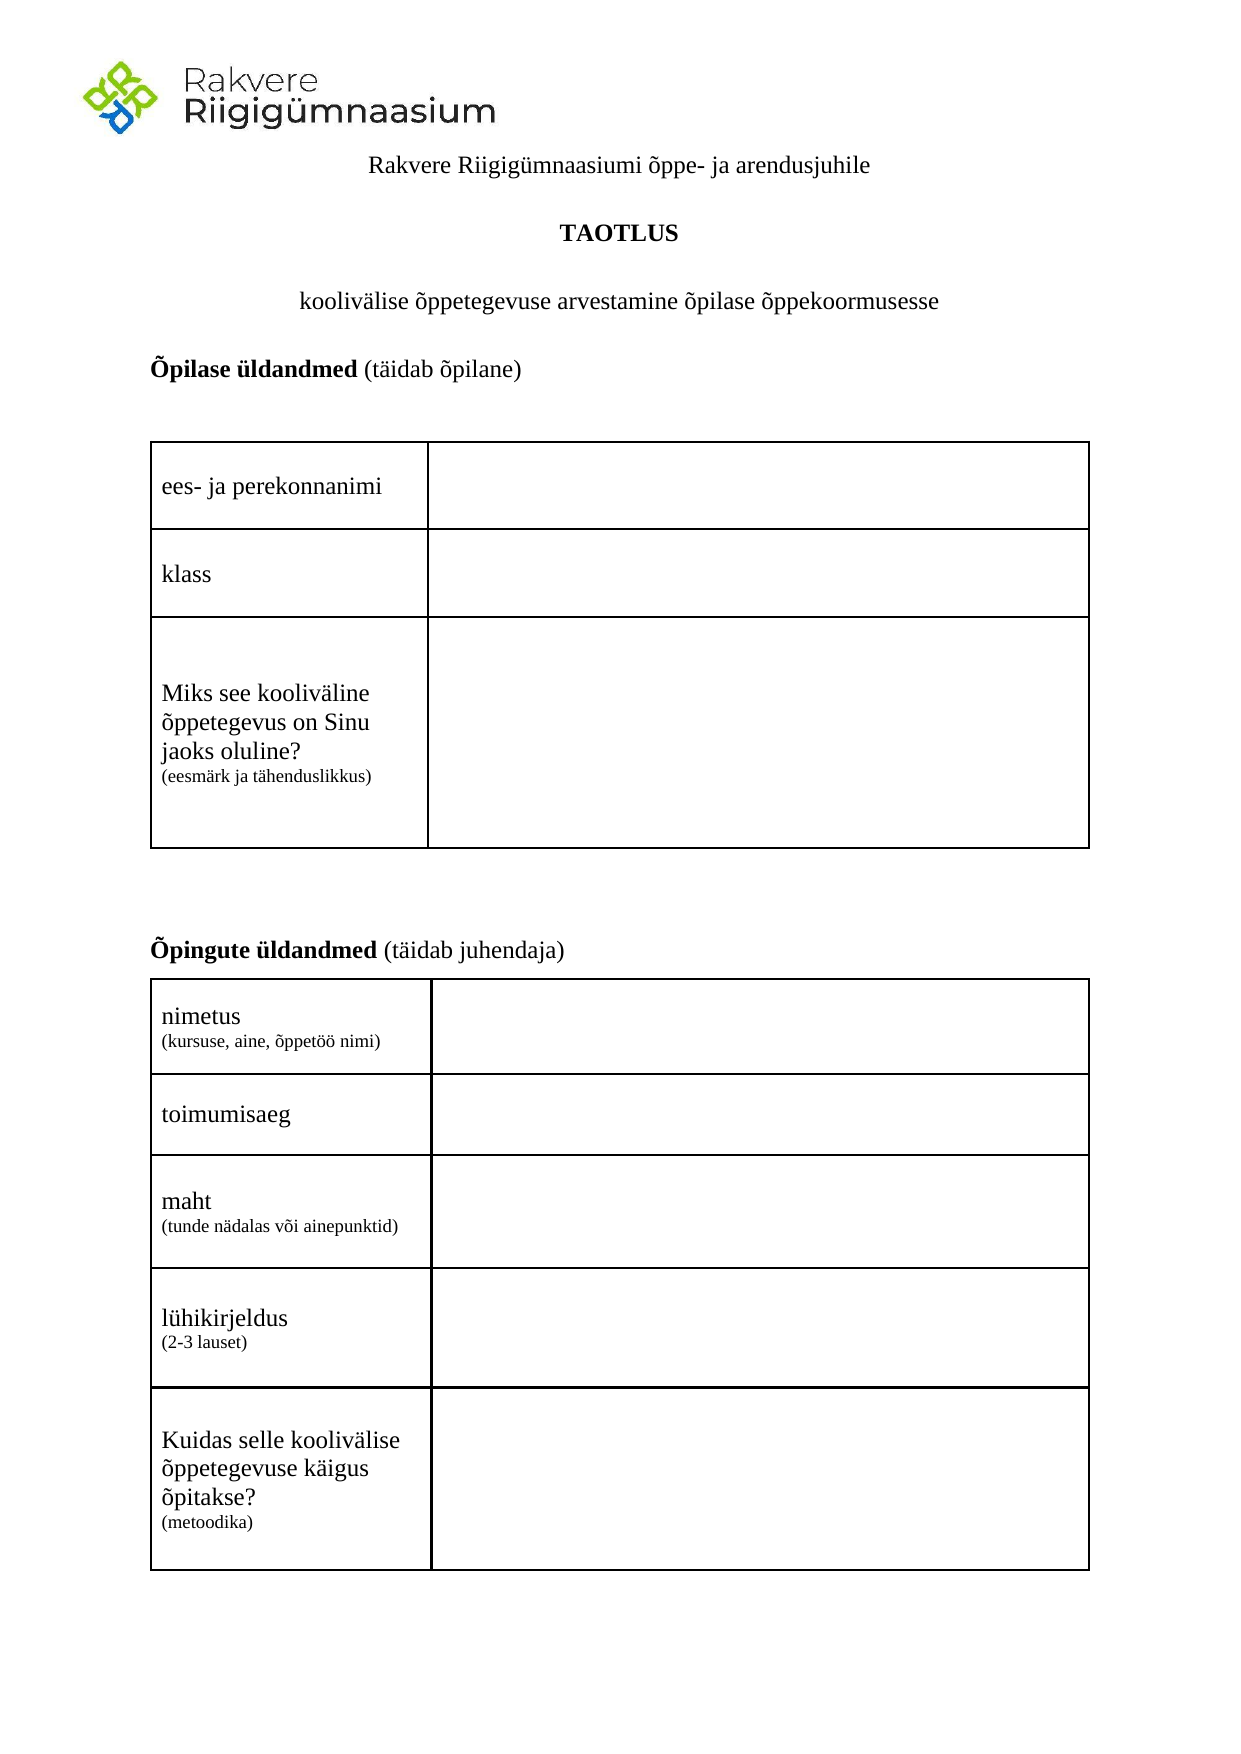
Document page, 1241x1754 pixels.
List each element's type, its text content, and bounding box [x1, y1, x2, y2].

text Rakvere Riigigümnaasiumi õppe- ja arendusjuhile [150, 150, 1088, 179]
picture [54, 38, 523, 157]
table_header [433, 980, 1088, 1072]
text Õpingute üldandmed (täidab juhendaja) [150, 935, 1088, 964]
text Õpilase üldandmed (täidab õpilane) [150, 354, 1088, 383]
table_cell [433, 1389, 1088, 1569]
table_header [429, 443, 1088, 528]
table_header nimetus (kursuse, aine, õppetöö nimi) [152, 980, 430, 1072]
table_cell [433, 1156, 1088, 1267]
table_cell Kuidas selle koolivälise õppetegevuse käigus õpitakse? (metoodika) [152, 1389, 430, 1569]
table_cell lühikirjeldus (2-3 lauset) [152, 1269, 430, 1386]
table_cell [429, 618, 1088, 847]
table_cell [433, 1075, 1088, 1153]
table_cell maht (tunde nädalas või ainepunktid) [152, 1156, 430, 1267]
text TAOTLUS [150, 218, 1088, 247]
table_cell klass [152, 530, 427, 616]
table_cell toimumisaeg [152, 1075, 430, 1153]
text koolivälise õppetegevuse arvestamine õpilase õppekoormusesse [150, 286, 1088, 315]
table_cell Miks see kooliväline õppetegevus on Sinu jaoks oluline? (eesmärk ja tähenduslikkus) [152, 618, 427, 847]
table_cell [433, 1269, 1088, 1386]
table_cell [429, 530, 1088, 616]
table_header ees- ja perekonnanimi [152, 443, 427, 528]
